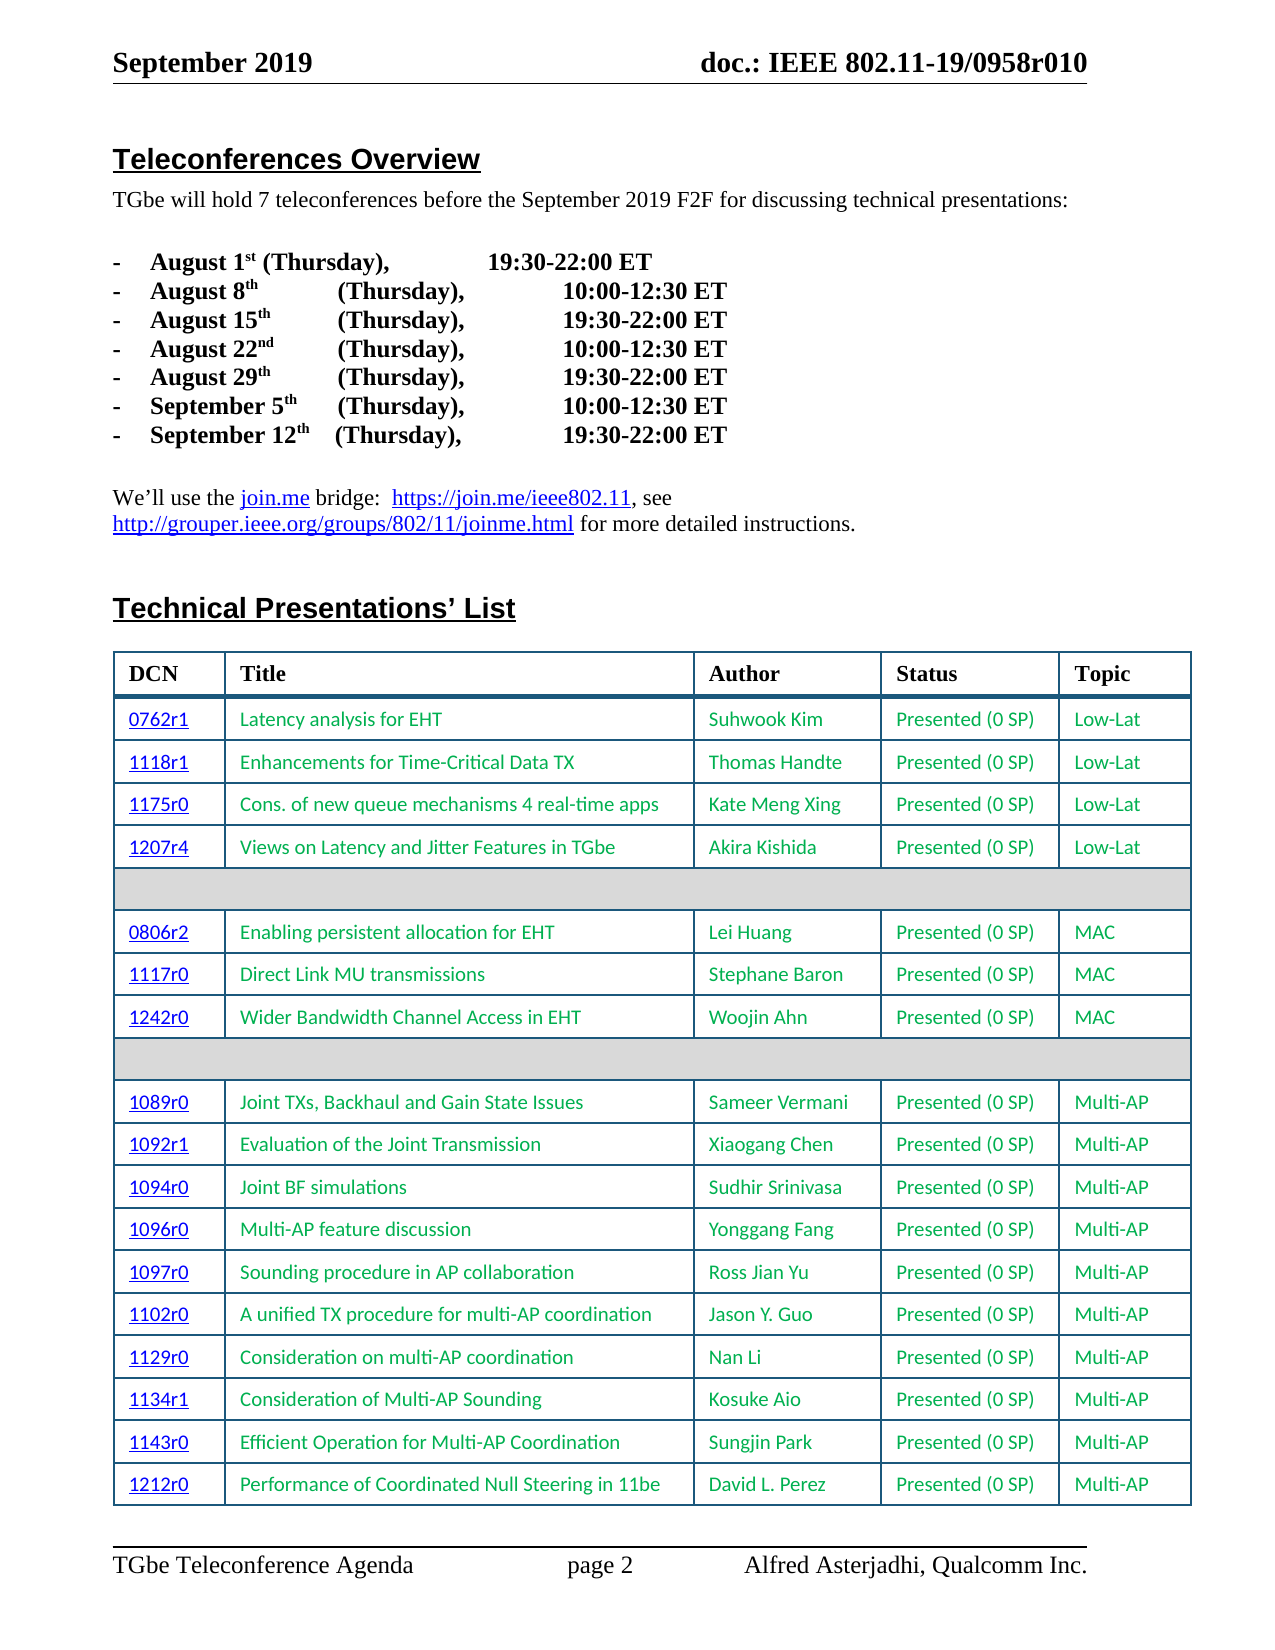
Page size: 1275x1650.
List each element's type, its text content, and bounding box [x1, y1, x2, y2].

table_cell Joint TXs, Backhaul and Gain State Issues [226, 1081, 693, 1122]
table_cell MAC [1060, 911, 1190, 952]
table_cell MAC [1060, 996, 1190, 1037]
table_cell Enhancements for Time-Critical Data TX [226, 741, 693, 782]
table_cell 1175r0 [115, 784, 224, 824]
table_cell Views on Latency and Jitter Features in TGbe [226, 826, 693, 867]
table_cell Sungjin Park [695, 1421, 880, 1462]
table_cell Kate Meng Xing [695, 784, 880, 824]
table_cell Presented (0 SP) [882, 699, 1058, 739]
table_cell David L. Perez [695, 1464, 880, 1504]
table_cell Consideration of Multi-AP Sounding [226, 1379, 693, 1419]
table_cell 1134r1 [115, 1379, 224, 1419]
list August 15th (Thursday), 19:30-22:00 ET [112, 305, 1087, 334]
table_cell Multi-AP [1060, 1166, 1190, 1207]
list September 5th (Thursday), 10:00-12:30 ET [112, 391, 1087, 420]
table_cell Ross Jian Yu [695, 1251, 880, 1292]
table_cell Presented (0 SP) [882, 954, 1058, 994]
table_cell 1117r0 [115, 954, 224, 994]
table_cell [115, 869, 1190, 909]
table_cell Evaluation of the Joint Transmission [226, 1124, 693, 1164]
table_cell Latency analysis for EHT [226, 699, 693, 739]
table_cell Multi-AP feature discussion [226, 1209, 693, 1249]
table_cell Sudhir Srinivasa [695, 1166, 880, 1207]
table_cell Presented (0 SP) [882, 996, 1058, 1037]
table_cell Sameer Vermani [695, 1081, 880, 1122]
list August 22nd (Thursday), 10:00-12:30 ET [112, 334, 1087, 362]
table_cell Presented (0 SP) [882, 1251, 1058, 1292]
table_cell 0762r1 [115, 699, 224, 739]
table_cell Presented (0 SP) [882, 1124, 1058, 1164]
table_cell 1094r0 [115, 1166, 224, 1207]
table_cell Low-Lat [1060, 741, 1190, 782]
table_cell Stephane Baron [695, 954, 880, 994]
table_cell Presented (0 SP) [882, 1336, 1058, 1377]
table_header Author [695, 653, 880, 694]
table_cell A unified TX procedure for multi-AP coordination [226, 1294, 693, 1334]
table_cell Jason Y. Guo [695, 1294, 880, 1334]
table_header DCN [115, 653, 224, 694]
list August 29th (Thursday), 19:30-22:00 ET [112, 362, 1087, 391]
table_cell 1207r4 [115, 826, 224, 867]
table_cell 1096r0 [115, 1209, 224, 1249]
table_cell Sounding procedure in AP collaboration [226, 1251, 693, 1292]
table_cell Nan Li [695, 1336, 880, 1377]
table_cell Multi-AP [1060, 1464, 1190, 1504]
table_cell Suhwook Kim [695, 699, 880, 739]
table_cell Multi-AP [1060, 1336, 1190, 1377]
table_cell 1089r0 [115, 1081, 224, 1122]
list August 8th (Thursday), 10:00-12:30 ET [112, 276, 1087, 305]
table_cell Presented (0 SP) [882, 1294, 1058, 1334]
table_cell Low-Lat [1060, 699, 1190, 739]
table_cell Performance of Coordinated Null Steering in 11be [226, 1464, 693, 1504]
table_cell 1143r0 [115, 1421, 224, 1462]
table_cell Wider Bandwidth Channel Access in EHT [226, 996, 693, 1037]
table_cell Xiaogang Chen [695, 1124, 880, 1164]
table_cell Lei Huang [695, 911, 880, 952]
table_cell Efficient Operation for Multi-AP Coordination [226, 1421, 693, 1462]
text TGbe will hold 7 teleconferences before the September 2019 F2F for discussing technical presentations: [112, 186, 1087, 212]
table_cell Multi-AP [1060, 1081, 1190, 1122]
table_cell 1092r1 [115, 1124, 224, 1164]
table_cell Multi-AP [1060, 1294, 1190, 1334]
subtitle Teleconferences Overview [112, 142, 1087, 175]
table_cell 1212r0 [115, 1464, 224, 1504]
table_cell Multi-AP [1060, 1209, 1190, 1249]
table_cell Multi-AP [1060, 1124, 1190, 1164]
table_cell Low-Lat [1060, 826, 1190, 867]
table_cell Presented (0 SP) [882, 1421, 1058, 1462]
table_cell Multi-AP [1060, 1379, 1190, 1419]
table_cell Multi-AP [1060, 1251, 1190, 1292]
table_cell Enabling persistent allocation for EHT [226, 911, 693, 952]
table_cell 1102r0 [115, 1294, 224, 1334]
list September 12th (Thursday), 19:30-22:00 ET [112, 420, 1087, 449]
table_cell Presented (0 SP) [882, 1209, 1058, 1249]
table_cell MAC [1060, 954, 1190, 994]
table_cell 1242r0 [115, 996, 224, 1037]
table_cell Presented (0 SP) [882, 1081, 1058, 1122]
table_header Title [226, 653, 693, 694]
table_cell Presented (0 SP) [882, 911, 1058, 952]
table_cell 1118r1 [115, 741, 224, 782]
table_cell Woojin Ahn [695, 996, 880, 1037]
table_cell Yonggang Fang [695, 1209, 880, 1249]
table_cell 0806r2 [115, 911, 224, 952]
table_cell Presented (0 SP) [882, 1464, 1058, 1504]
table_cell Thomas Handte [695, 741, 880, 782]
table_cell 1129r0 [115, 1336, 224, 1377]
table_cell Presented (0 SP) [882, 741, 1058, 782]
subtitle Technical Presentations’ List [112, 591, 1087, 624]
table_cell Direct Link MU transmissions [226, 954, 693, 994]
table_cell Joint BF simulations [226, 1166, 693, 1207]
table_cell 1097r0 [115, 1251, 224, 1292]
table_cell Consideration on multi-AP coordination [226, 1336, 693, 1377]
table_cell Low-Lat [1060, 784, 1190, 824]
table_cell Presented (0 SP) [882, 784, 1058, 824]
table_cell [115, 1039, 1190, 1079]
table_header Status [882, 653, 1058, 694]
table_cell Presented (0 SP) [882, 826, 1058, 867]
table_cell Kosuke Aio [695, 1379, 880, 1419]
table_cell Presented (0 SP) [882, 1379, 1058, 1419]
table_header Topic [1060, 653, 1190, 694]
list August 1st (Thursday), 19:30-22:00 ET [112, 247, 1087, 276]
table_cell Multi-AP [1060, 1421, 1190, 1462]
table_cell Akira Kishida [695, 826, 880, 867]
table_cell Presented (0 SP) [882, 1166, 1058, 1207]
text We’ll use the join.me bridge: https://join.me/ieee802.11, see http://grouper.ieee.org/groups/802/11/joinme.html for more detailed instructions. [112, 484, 1087, 537]
table_cell Cons. of new queue mechanisms 4 real-time apps [226, 784, 693, 824]
